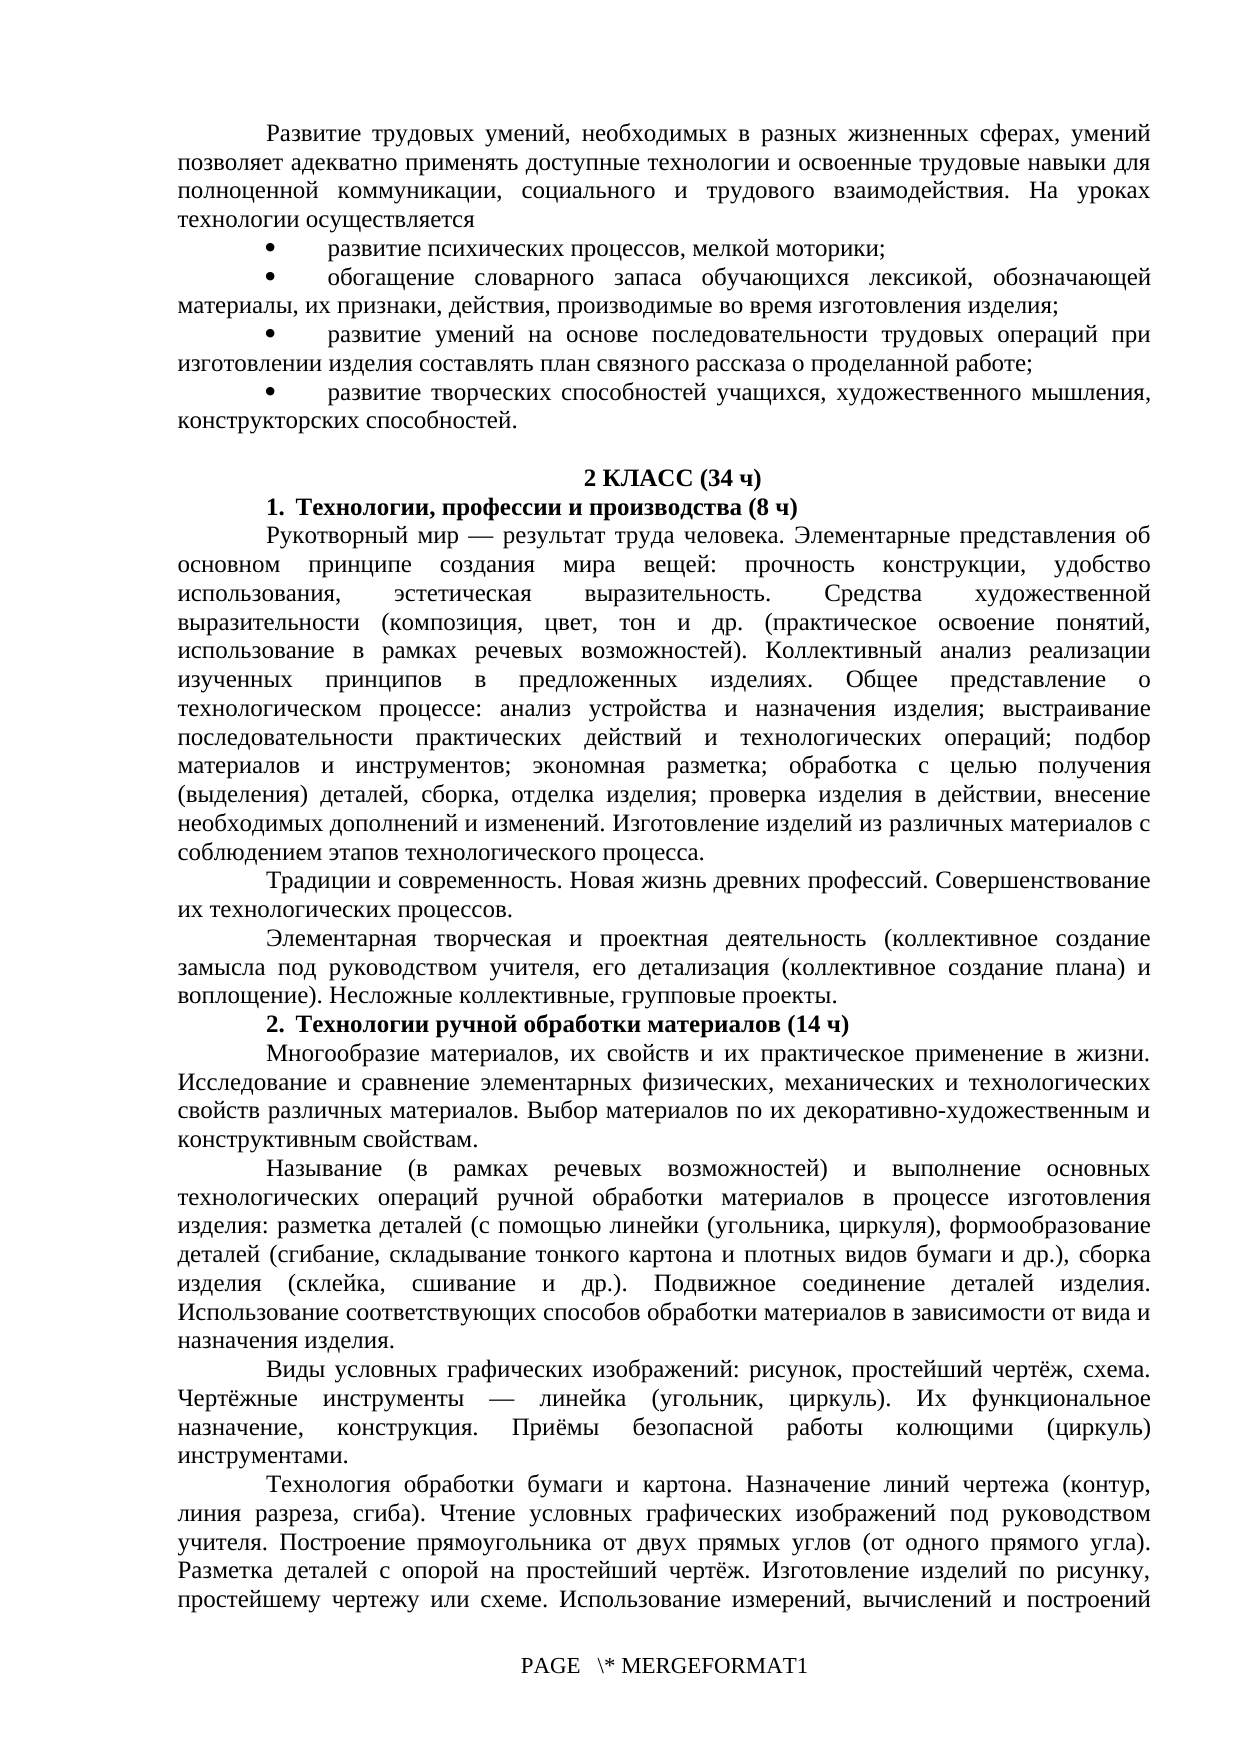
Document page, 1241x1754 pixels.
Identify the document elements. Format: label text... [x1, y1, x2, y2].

text Виды условных графических изображений: рисунок, простейший чертёж, схема. Чертёжные инструменты — линейка (угольник, циркуль). Их функциональное назначение, конструкция. Приёмы безопасной работы колющими (циркуль) инструментами. [177, 1354, 1152, 1469]
subtitle 2 КЛАСС (34 ч) [193, 463, 1152, 492]
text Называние (в рамках речевых возможностей) и выполнение основных технологических операций ручной обработки материалов в процессе изготовления изделия: разметка деталей (с помощью линейки (угольника, циркуля), формообразование деталей (сгибание, складывание тонкого картона и плотных видов бумаги и др.), сборка изделия (склейка, сшивание и др.). Подвижное соединение деталей изделия. Использование соответствующих способов обработки материалов в зависимости от вида и назначения изделия. [177, 1153, 1152, 1354]
list Технологии ручной обработки материалов (14 ч) [177, 1009, 1152, 1038]
list Технологии, профессии и производства (8 ч) [177, 492, 1152, 521]
text Многообразие материалов, их свойств и их практическое применение в жизни. Исследование и сравнение элементарных физических, механических и технологических свойств различных материалов. Выбор материалов по их декоративно-художественным и конструктивным свойствам. [177, 1038, 1152, 1153]
text Элементарная творческая и проектная деятельность (коллективное создание замысла под руководством учителя, его детализация (коллективное создание плана) и воплощение). Несложные коллективные, групповые проекты. [177, 923, 1152, 1009]
text Традиции и современность. Новая жизнь древних профессий. Совершенствование их технологических процессов. [177, 866, 1152, 923]
list обогащение словарного запаса обучающихся лексикой, обозначающей материалы, их признаки, действия, производимые во время изготовления изделия; [177, 262, 1152, 319]
text Рукотворный мир — результат труда человека. Элементарные представления об основном принципе создания мира вещей: прочность конструкции, удобство использования, эстетическая выразительность. Средства художественной выразительности (композиция, цвет, тон и др. (практическое освоение понятий, использование в рамках речевых возможностей). Коллективный анализ реализации изученных принципов в предложенных изделиях. Общее представление о технологическом процессе: анализ устройства и назначения изделия; выстраивание последовательности практических действий и технологических операций; подбор материалов и инструментов; экономная разметка; обработка с целью получения (выделения) деталей, сборка, отделка изделия; проверка изделия в действии, внесение необходимых дополнений и изменений. Изготовление изделий из различных материалов с соблюдением этапов технологического процесса. [177, 521, 1152, 866]
list развитие психических процессов, мелкой моторики; [177, 233, 1152, 262]
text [177, 1469, 1152, 1613]
text Развитие трудовых умений, необходимых в разных жизненных сферах, умений позволяет адекватно применять доступные технологии и освоенные трудовые навыки для полноценной коммуникации, социального и трудового взаимодействия. На уроках технологии осуществляется [177, 118, 1152, 233]
list развитие творческих способностей учащихся, художественного мышления, конструкторских способностей. [177, 377, 1152, 434]
list развитие умений на основе последовательности трудовых операций при изготовлении изделия составлять план связного рассказа о проделанной работе; [177, 319, 1152, 377]
